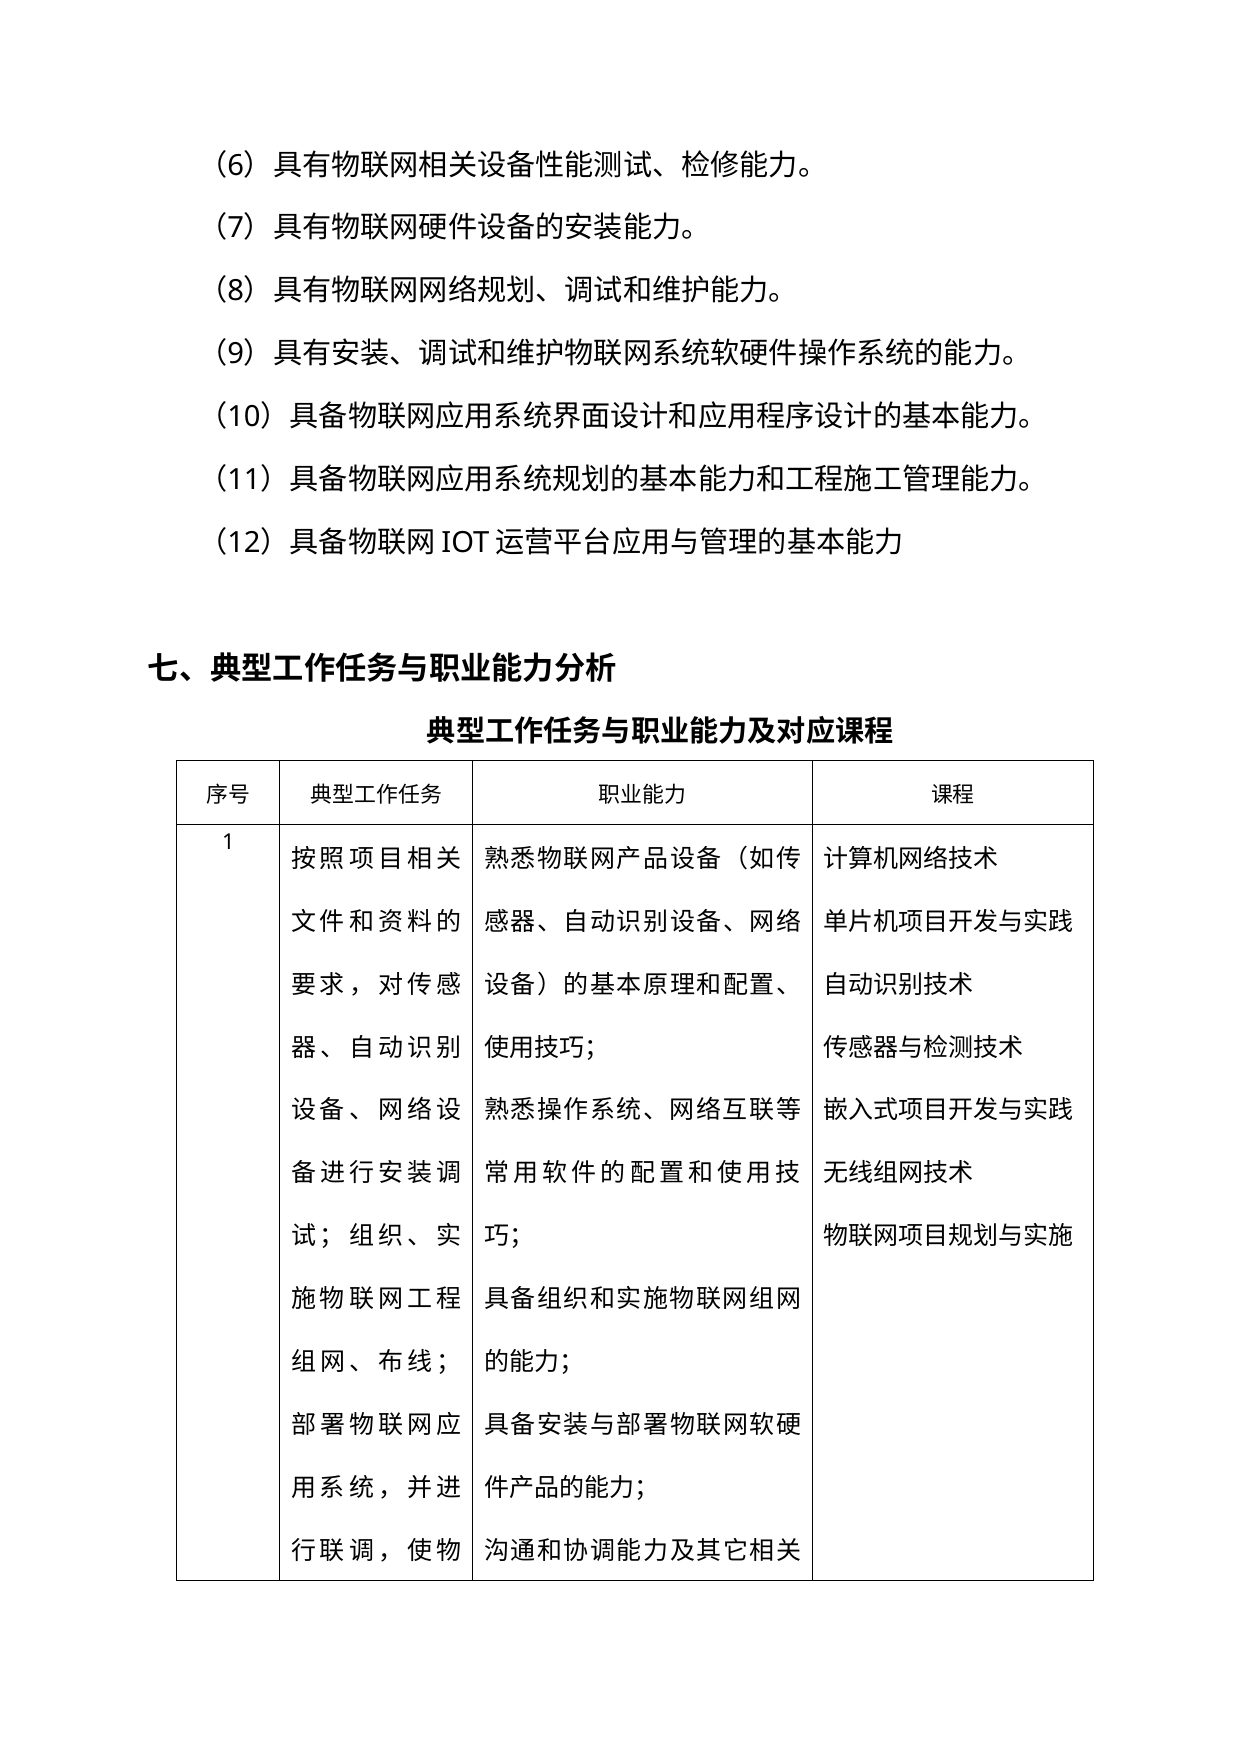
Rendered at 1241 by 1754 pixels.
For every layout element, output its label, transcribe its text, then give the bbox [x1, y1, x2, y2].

text （9）具有安装、调试和维护物联网系统软硬件操作系统的能力。 [148, 319, 1122, 382]
text （10）具备物联网应用系统界面设计和应用程序设计的基本能力。 [148, 382, 1122, 445]
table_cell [280, 825, 472, 1580]
text 七、典型工作任务与职业能力分析 [148, 634, 1122, 697]
text （11）具备物联网应用系统规划的基本能力和工程施工管理能力。 [148, 445, 1122, 508]
table_header 典型工作任务 [280, 761, 472, 824]
table_cell 1 [177, 825, 279, 1580]
text （12）具备物联网IOT运营平台应用与管理的基本能力 [148, 508, 1122, 571]
text （7）具有物联网硬件设备的安装能力。 [148, 194, 1122, 257]
text 典型工作任务与职业能力及对应课程 [148, 697, 1122, 760]
table_header 序号 [177, 761, 279, 824]
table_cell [473, 825, 812, 1580]
text （6）具有物联网相关设备性能测试、检修能力。 [148, 131, 1122, 194]
table_header 课程 [813, 761, 1093, 824]
text （8）具有物联网网络规划、调试和维护能力。 [148, 257, 1122, 319]
table_header 职业能力 [473, 761, 812, 824]
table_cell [813, 825, 1093, 1580]
